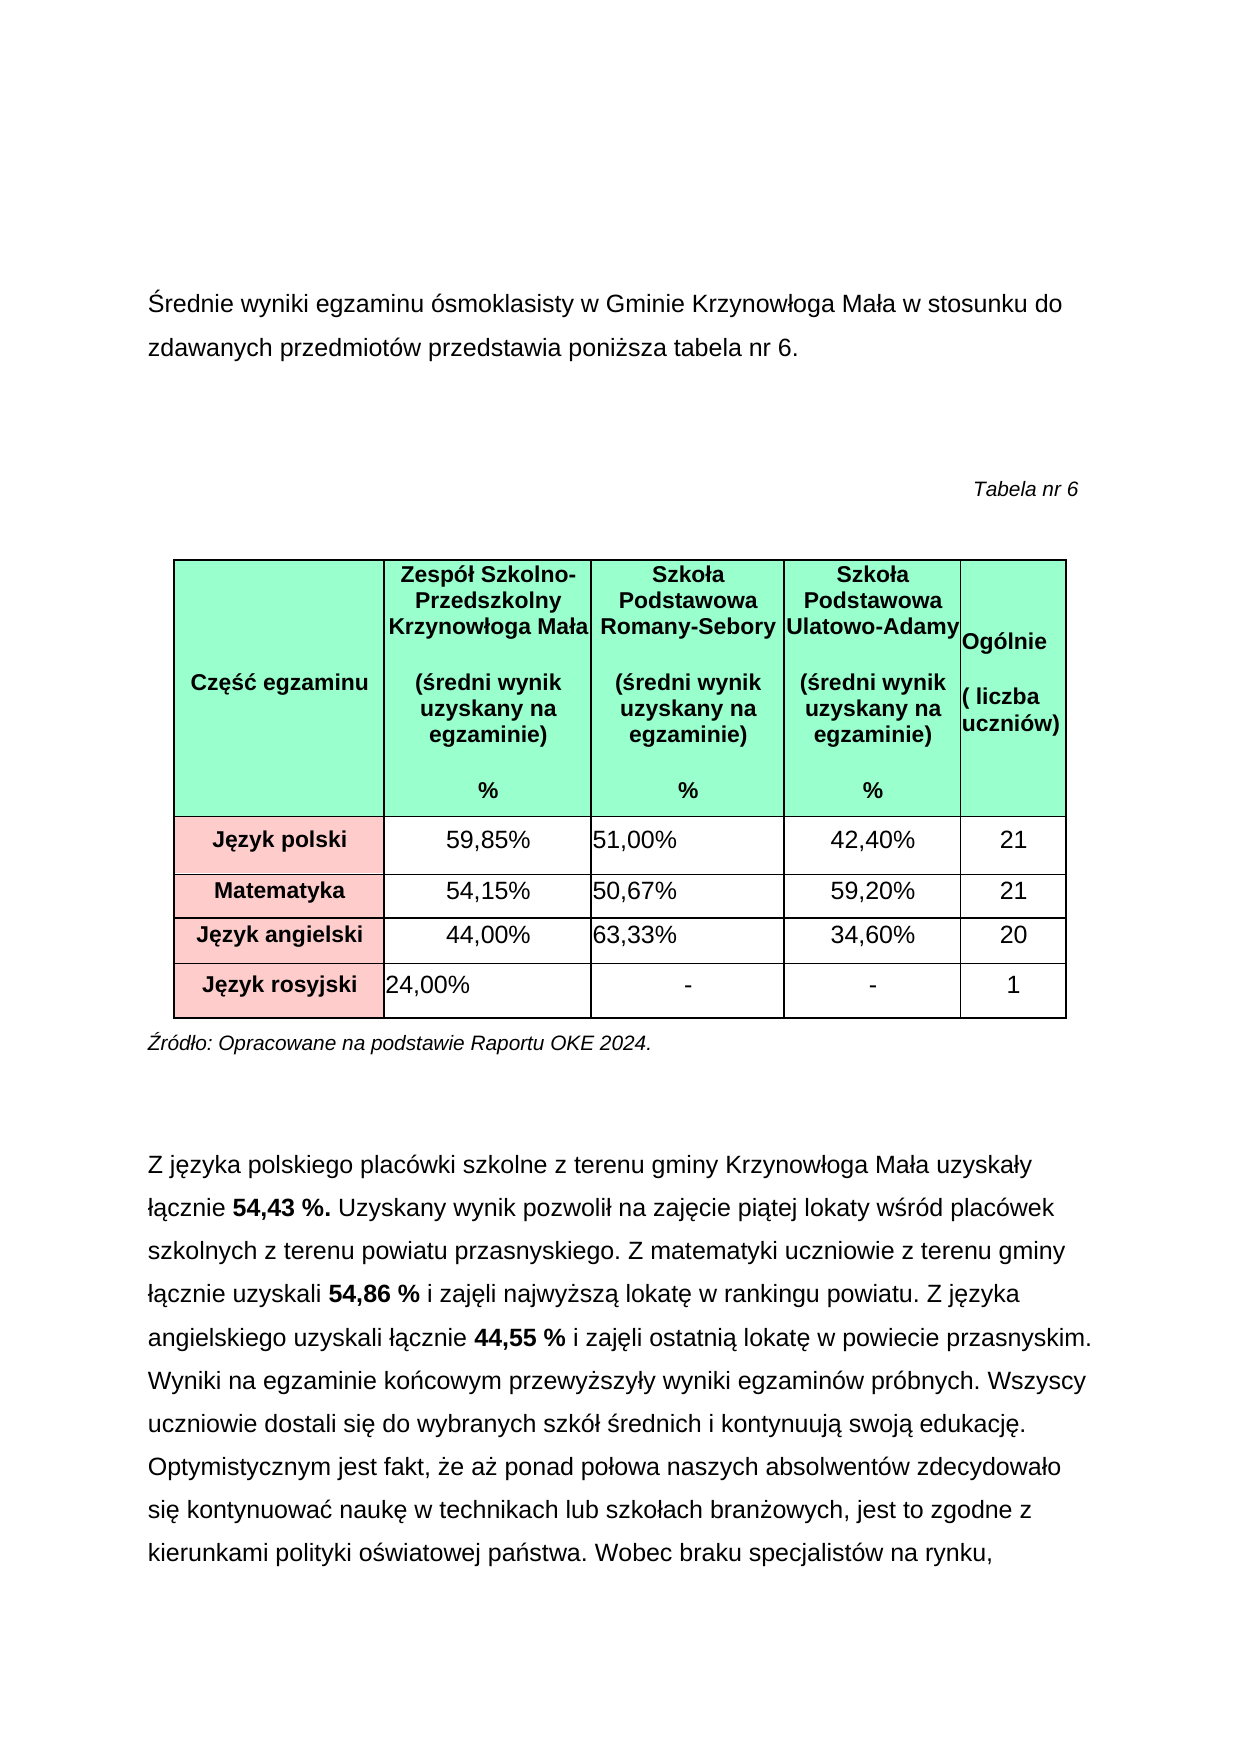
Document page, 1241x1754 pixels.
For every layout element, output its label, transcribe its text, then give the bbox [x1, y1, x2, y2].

table_header Ogólnie ( liczba uczniów) [961, 561, 1065, 816]
table_cell Język polski [175, 817, 383, 873]
table_cell 21 [961, 817, 1065, 873]
table_cell Język rosyjski [175, 964, 383, 1017]
table_cell 59,85% [385, 817, 590, 873]
table_cell 20 [961, 919, 1065, 963]
table_header Szkoła Podstawowa Romany-Sebory (średni wynik uzyskany na egzaminie) % [592, 561, 783, 816]
text Tabela nr 6 [886, 477, 1093, 501]
text Źródło: Opracowane na podstawie Raportu OKE 2024. [148, 1031, 1093, 1055]
table_cell 50,67% [592, 875, 783, 917]
table_cell Język angielski [175, 919, 383, 963]
table_header Zespół Szkolno-Przedszkolny Krzynowłoga Mała (średni wynik uzyskany na egzaminie) % [385, 561, 590, 816]
text Średnie wyniki egzaminu ósmoklasisty w Gminie Krzynowłoga Mała w stosunku do zdawanych przedmiotów przedstawia poniższa tabela nr 6. [148, 289, 1093, 361]
table_cell 34,60% [785, 919, 960, 963]
table_cell 63,33% [592, 919, 783, 963]
table_cell 24,00% [385, 964, 590, 1017]
table_cell - [592, 964, 783, 1017]
table_cell 59,20% [785, 875, 960, 917]
table_cell 1 [961, 964, 1065, 1017]
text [148, 1150, 1093, 1567]
table_cell 54,15% [385, 875, 590, 917]
table_header Szkoła Podstawowa Ulatowo-Adamy (średni wynik uzyskany na egzaminie) % [785, 561, 960, 816]
table_cell 51,00% [592, 817, 783, 873]
table_cell 44,00% [385, 919, 590, 963]
table_cell Matematyka [175, 875, 383, 917]
table_cell 21 [961, 875, 1065, 917]
table_header Część egzaminu [175, 561, 383, 816]
table_cell - [785, 964, 960, 1017]
table_cell 42,40% [785, 817, 960, 873]
